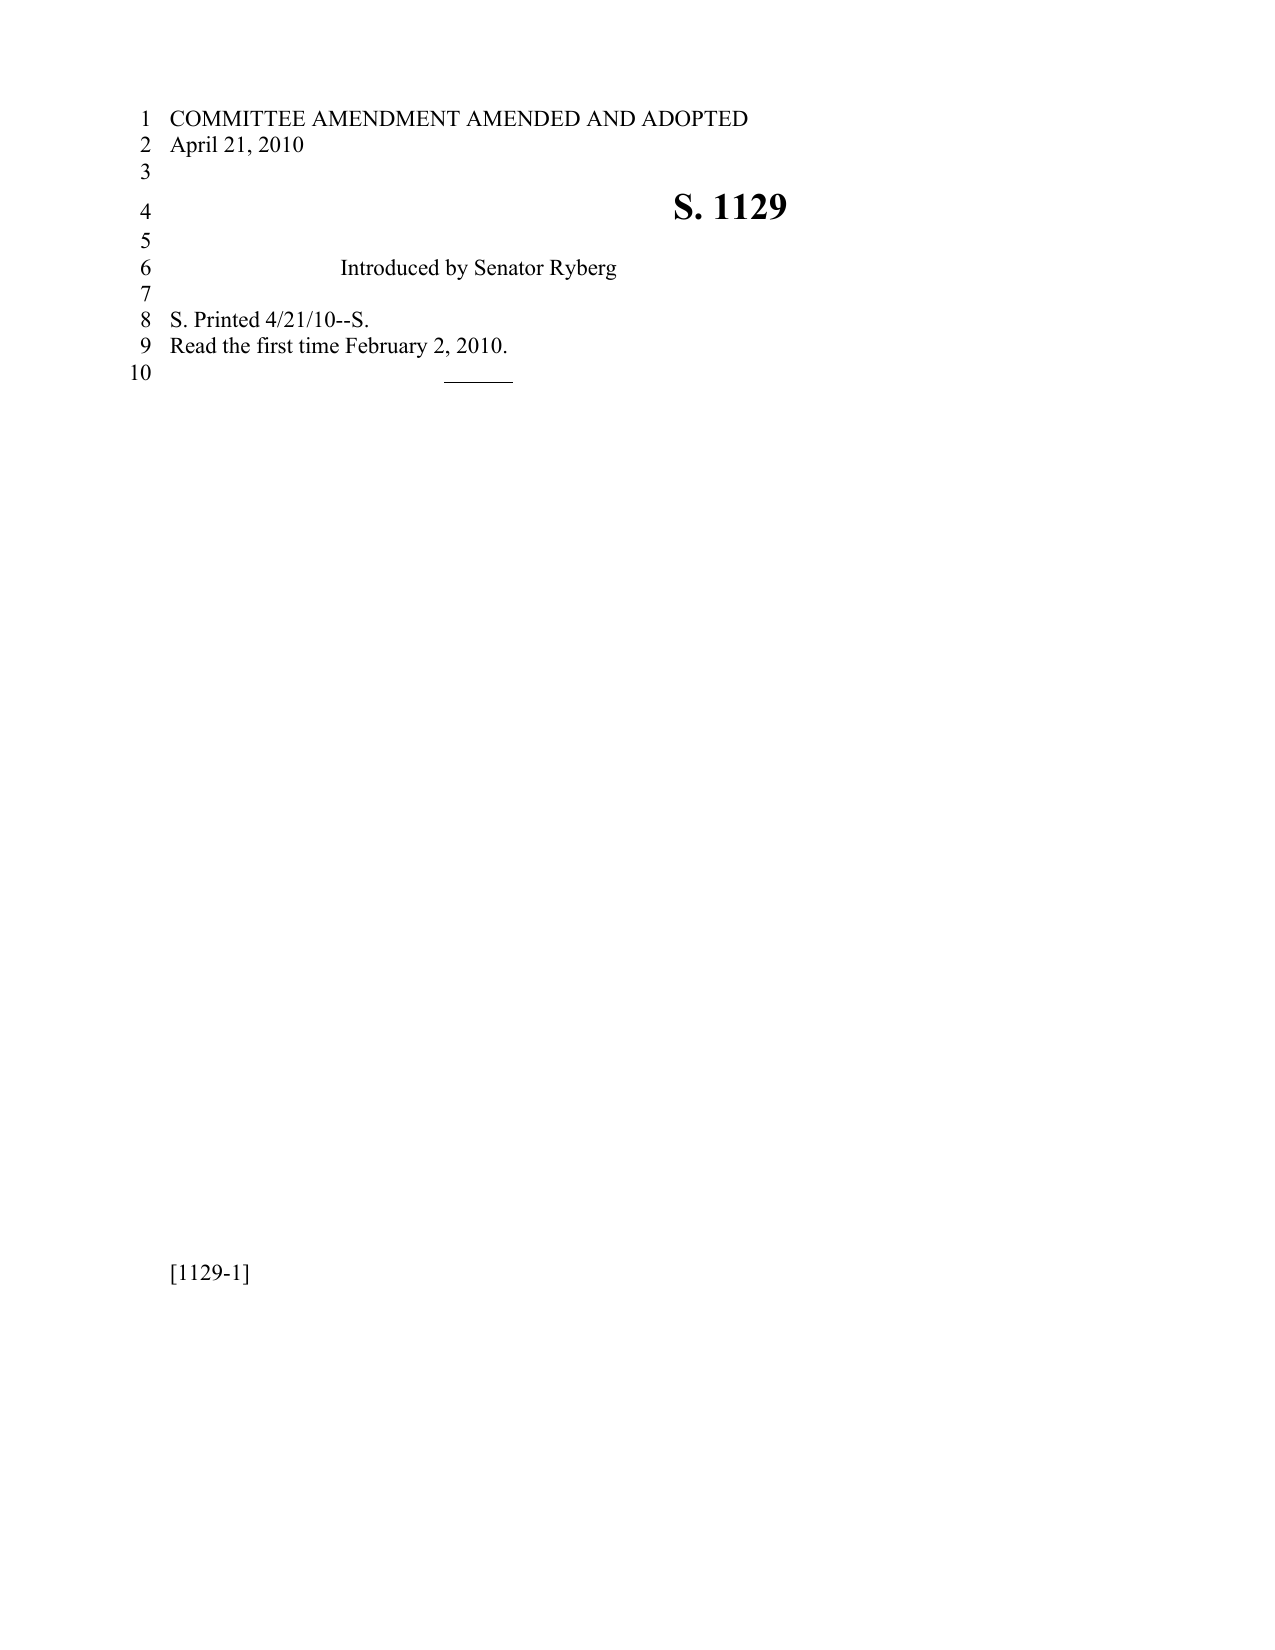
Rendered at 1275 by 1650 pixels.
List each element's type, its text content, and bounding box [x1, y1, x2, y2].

text Introduced by Senator Ryberg [169, 253, 787, 280]
text April 21, 2010 [169, 131, 787, 158]
text S. 1129 [169, 184, 787, 227]
text Read the first time February 2, 2010. [169, 333, 787, 359]
text S. Printed 4/21/10--S. [169, 306, 787, 333]
text COMMITTEE AMENDMENT AMENDED AND ADOPTED [169, 105, 787, 131]
